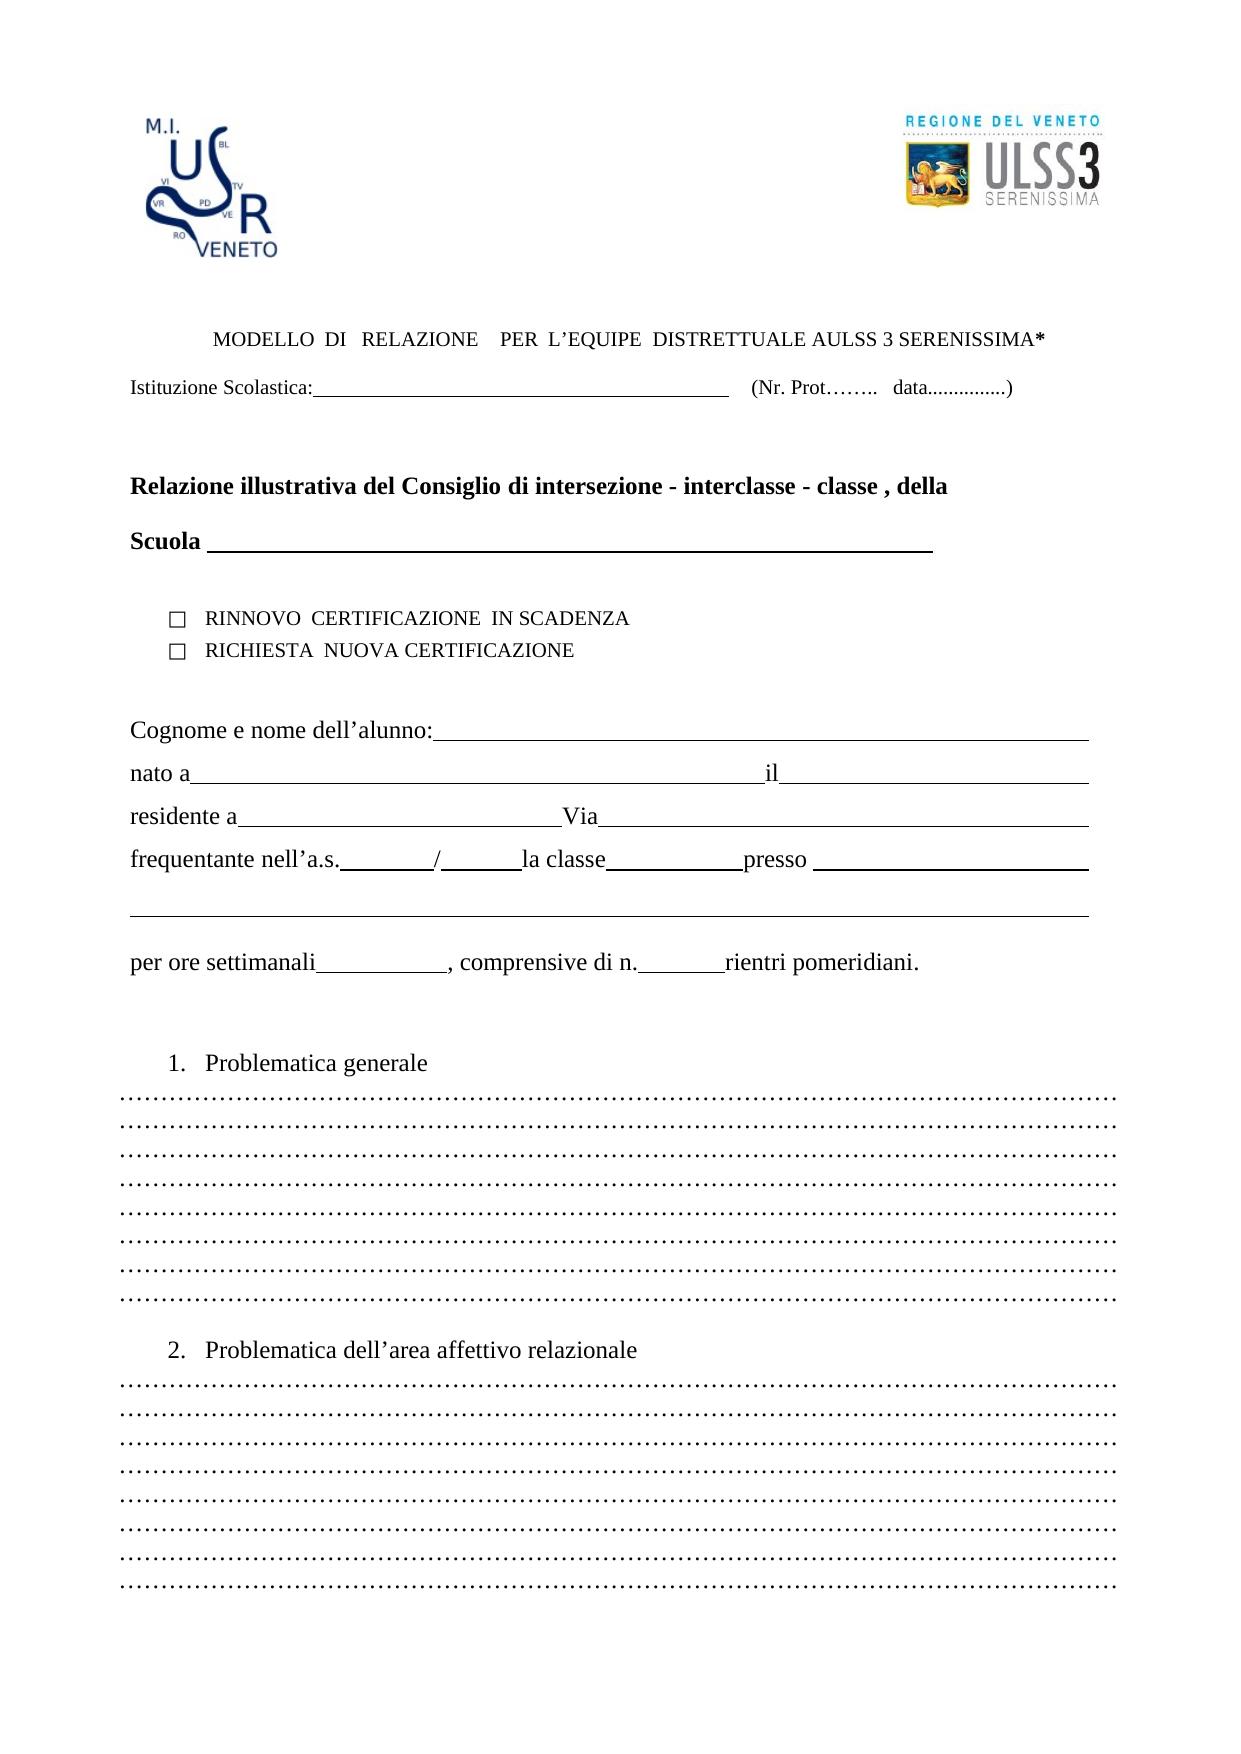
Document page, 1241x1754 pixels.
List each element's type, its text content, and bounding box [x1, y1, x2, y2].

picture [898, 104, 1106, 212]
list Problematica dell’area affettivo relazionale [167, 1335, 1122, 1364]
list RINNOVO CERTIFICAZIONE IN SCADENZA [167, 603, 1122, 631]
picture [145, 118, 278, 258]
text Relazione illustrativa del Consiglio di intersezione - interclasse - classe , della Scuola [130, 471, 981, 555]
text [118, 1364, 1122, 1594]
text Cognome e nome dell’alunno: nato a il residente a Via frequentante nell’a.s. / la classe presso [130, 715, 1106, 873]
list RICHIESTA NUOVA CERTIFICAZIONE [167, 635, 1122, 663]
text Istituzione Scolastica: (Nr. Prot…….. data ) [130, 375, 1122, 399]
list Problematica generale [167, 1048, 1122, 1077]
text per ore settimanali , comprensive di n. rientri pomeridiani. [130, 947, 1122, 976]
text MODELLO DI RELAZIONE PER L’EQUIPE DISTRETTUALE AULSS 3 SERENISSIMA* [213, 327, 1122, 351]
